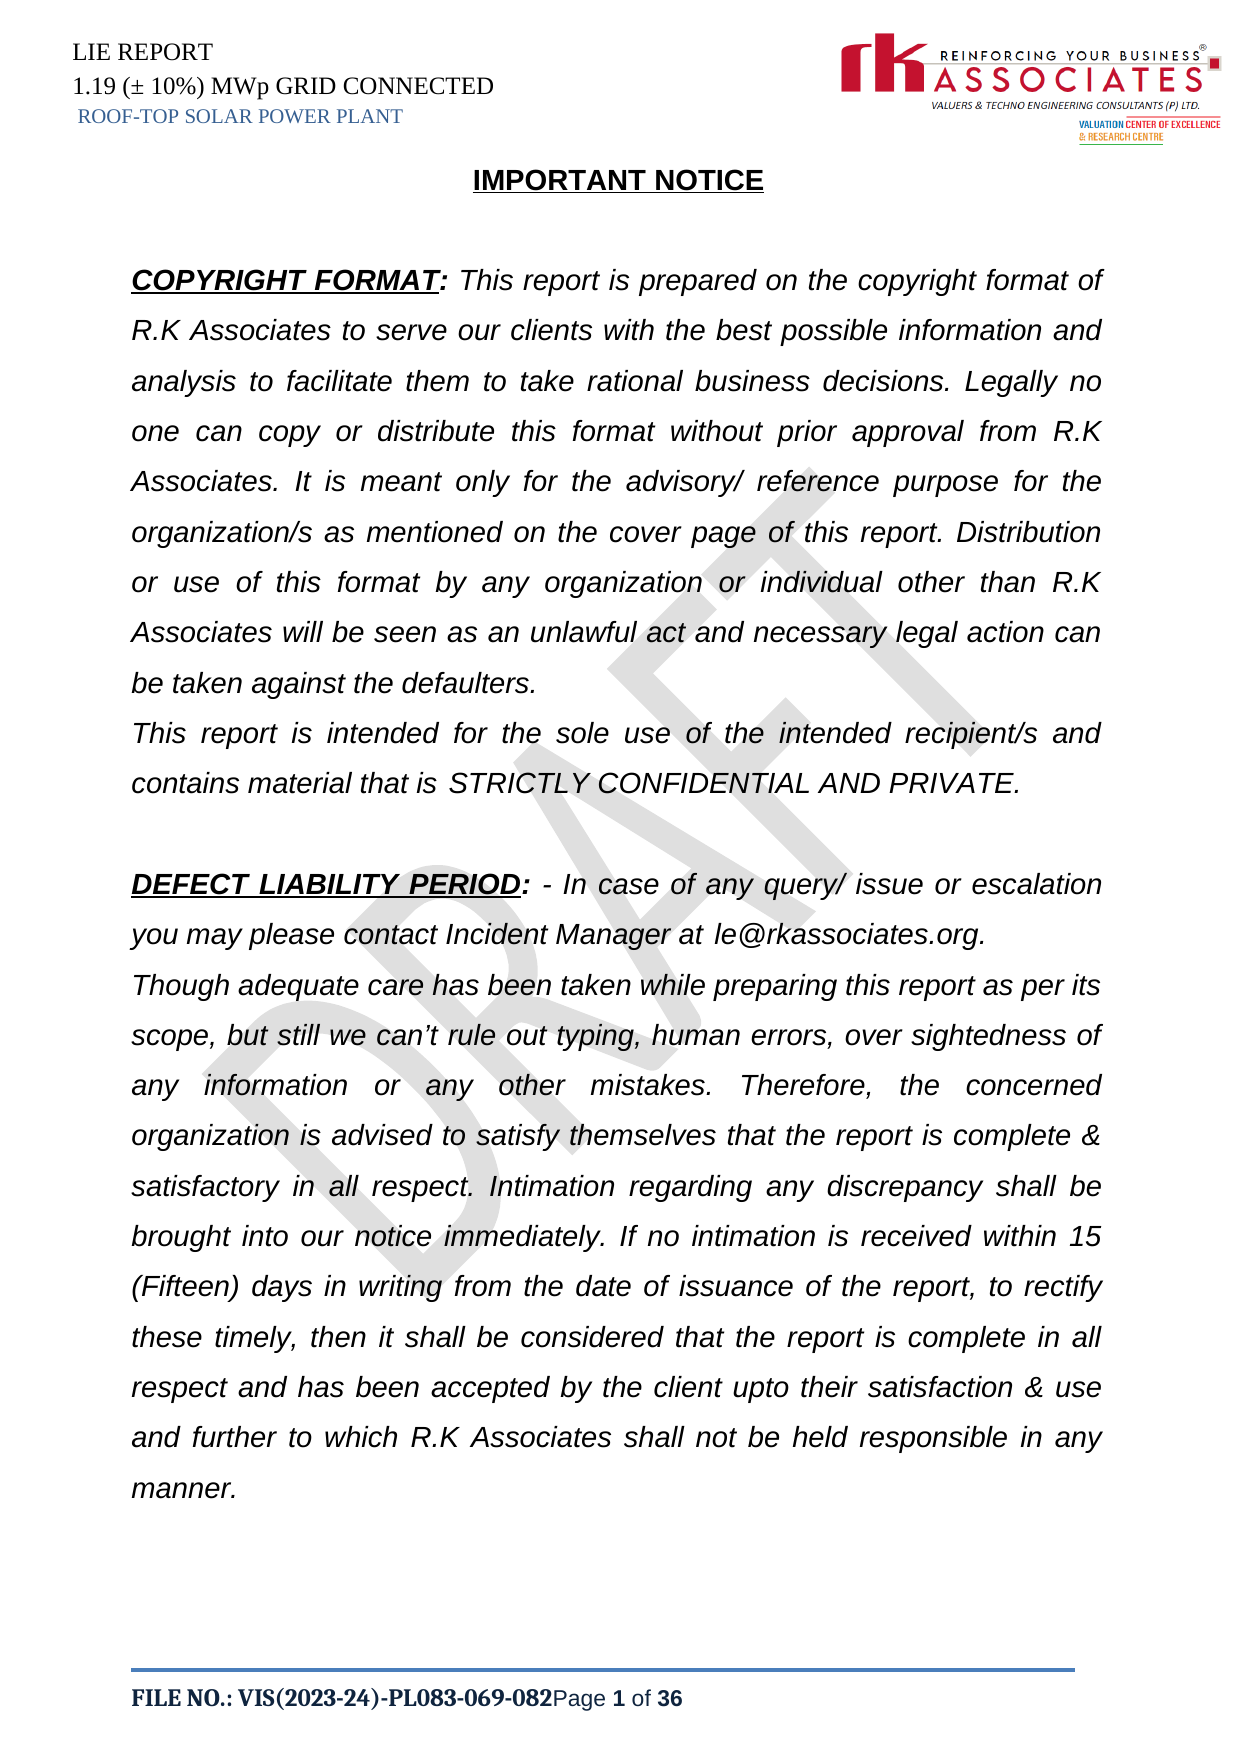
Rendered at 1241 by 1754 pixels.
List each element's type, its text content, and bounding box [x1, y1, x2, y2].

text Though adequate care has been taken while preparing this report as per its scope, but still we can’t rule out typing, human errors, over sightedness of any information or any other mistakes. Therefore, the concerned organization is advised to satisfy themselves that the report is complete & satisfactory in all respect. Intimation regarding any discrepancy shall be brought into our notice immediately. If no intimation is received within 15 (Fifteen) days in writing from the date of issuance of the report, to rectify these timely, then it shall be considered that the report is complete in all respect and has been accepted by the client upto their satisfaction & use and further to which R.K Associates shall not be held responsible in any manner. [131, 967, 1106, 1504]
text COPYRIGHT FORMAT: This report is prepared on the copyright format of R.K Associates to serve our clients with the best possible information and analysis to facilitate them to take rational business decisions. Legally no one can copy or distribute this format without prior approval from R.K Associates. It is meant only for the advisory/ reference purpose for the organization/s as mentioned on the cover page of this report. Distribution or use of this format by any organization or individual other than R.K Associates will be seen as an unlawful act and necessary legal action can be taken against the defaulters. [131, 263, 1106, 699]
text This report is intended for the sole use of the intended recipient/s and contains material that is STRICTLY CONFIDENTIAL AND PRIVATE. [131, 716, 1106, 800]
text IMPORTANT NOTICE [131, 162, 1106, 196]
text DEFECT LIABILITY PERIOD: - In case of any query/ issue or escalation you may please contact Incident Manager at le@rkassociates.org. [131, 867, 1106, 951]
picture [834, 23, 1224, 149]
